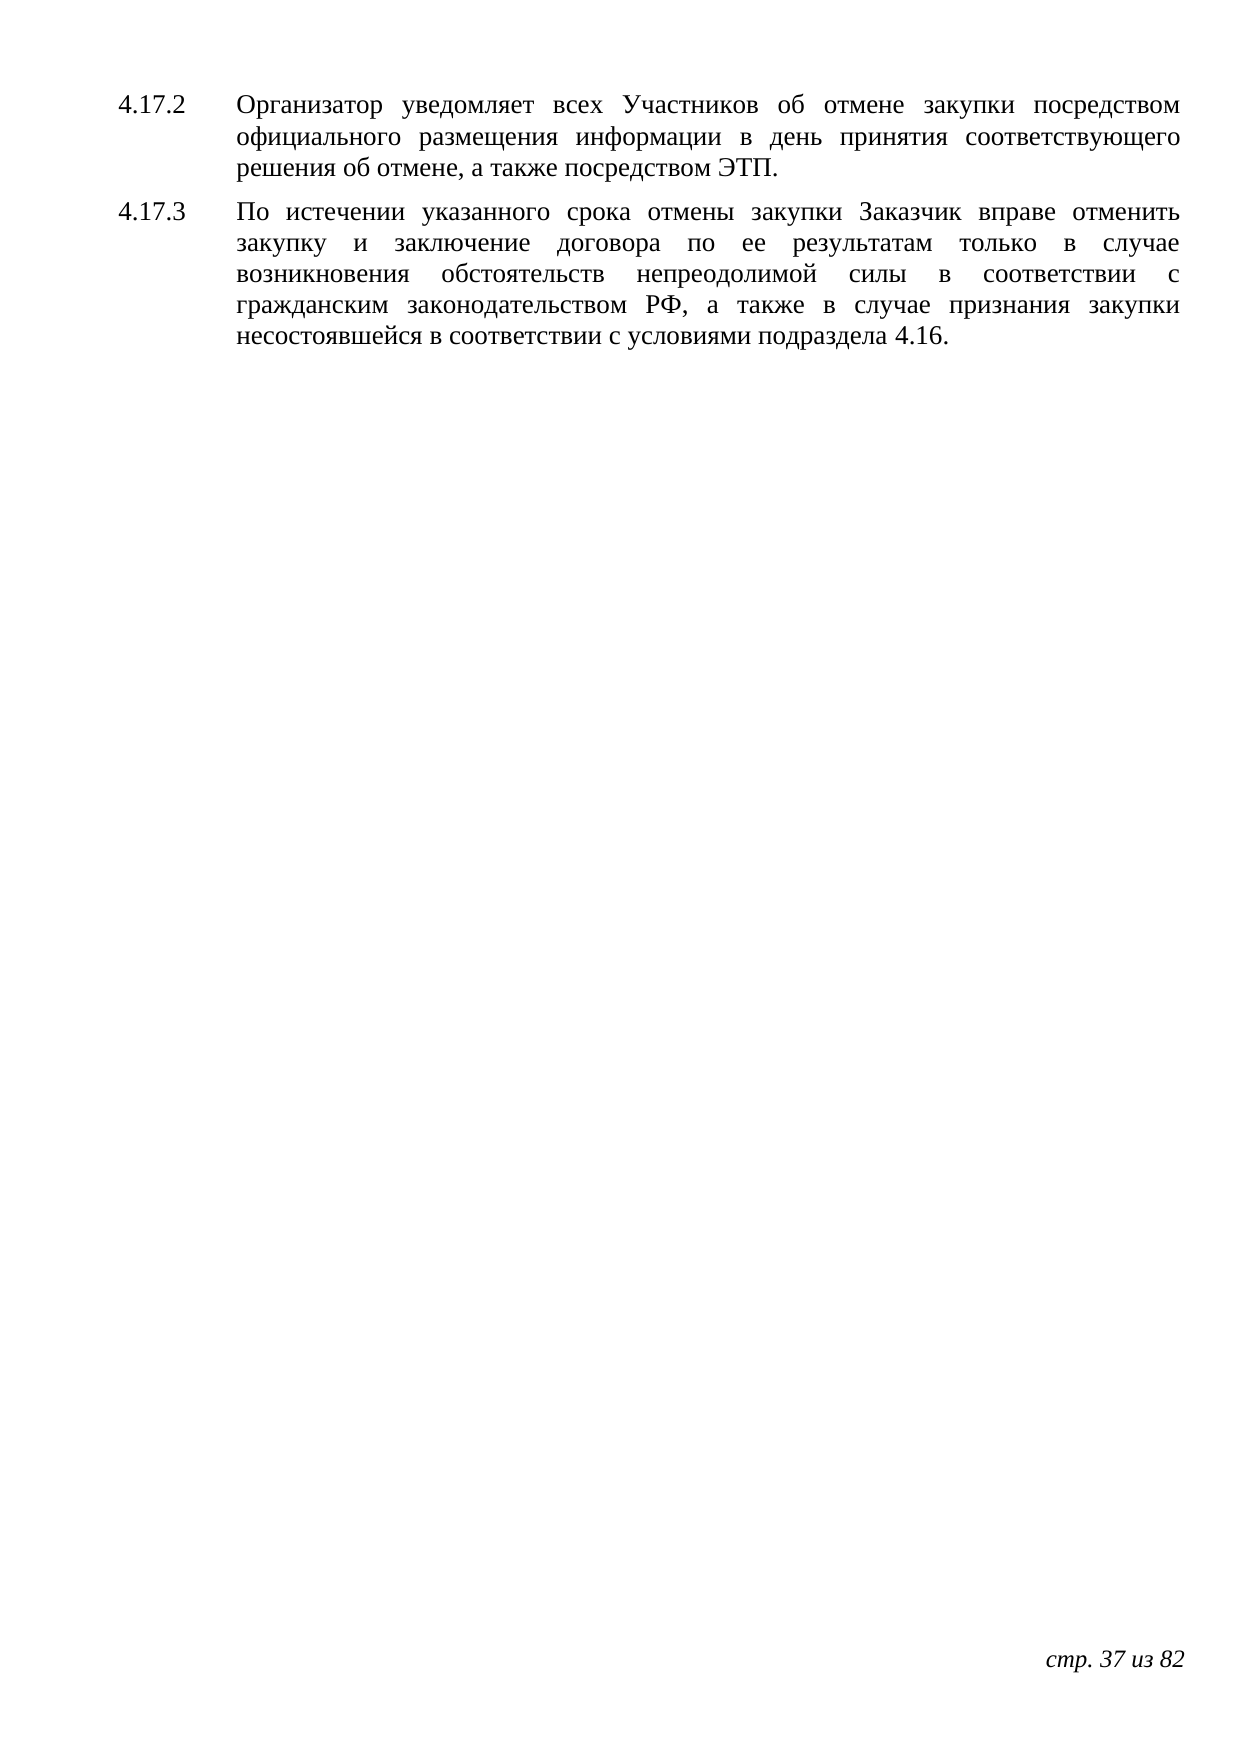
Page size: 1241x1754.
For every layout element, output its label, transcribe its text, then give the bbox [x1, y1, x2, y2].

text Организатор уведомляет всех Участников об отмене закупки посредством официального размещения информации в день принятия соответствующего решения об отмене, а также посредством ЭТП. [118, 89, 1181, 182]
text По истечении указанного срока отмены закупки Заказчик вправе отменить закупку и заключение договора по ее результатам только в случае возникновения обстоятельств непреодолимой силы в соответствии с гражданским законодательством РФ, а также в случае признания закупки несостоявшейся в соответствии с условиями подраздела 4.16. [118, 194, 1181, 350]
